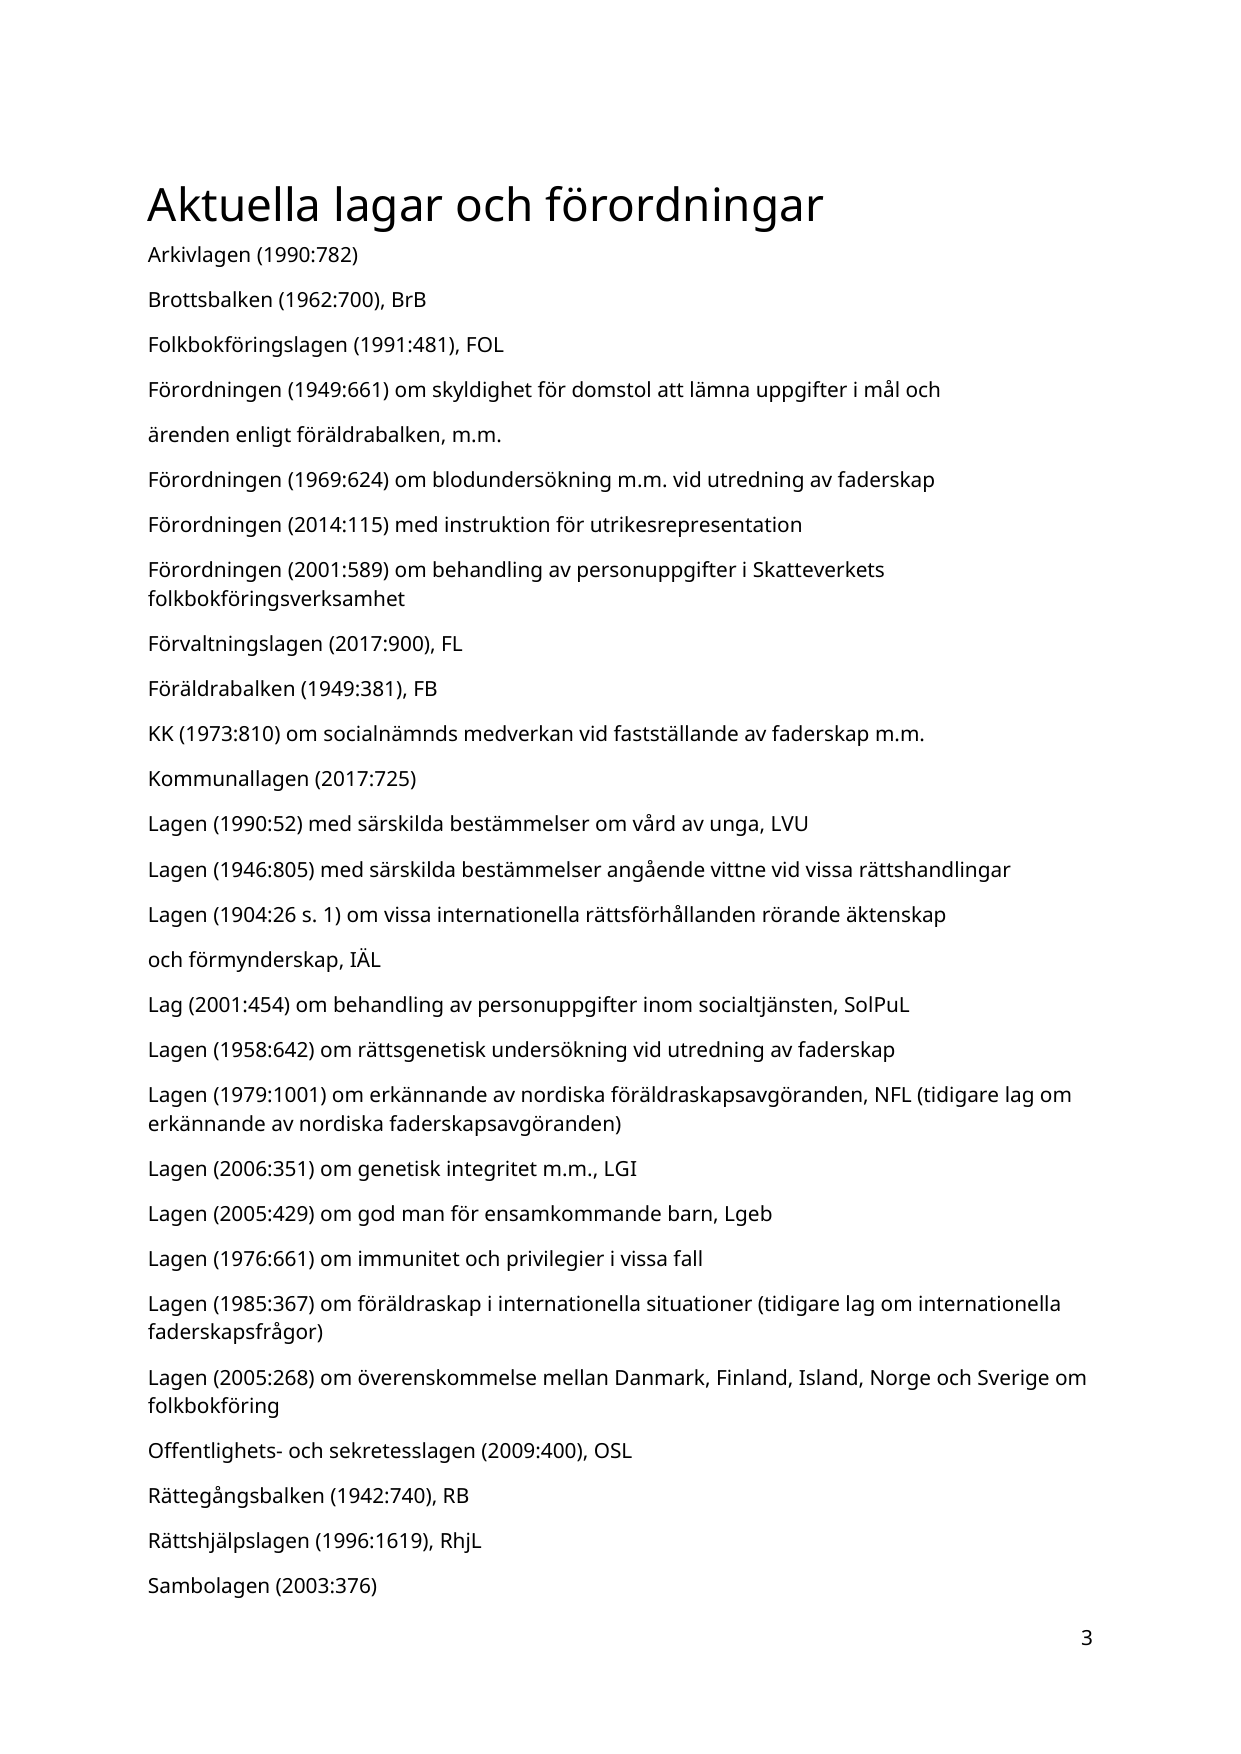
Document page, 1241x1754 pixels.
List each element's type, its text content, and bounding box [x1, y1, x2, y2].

text Lagen (1946:805) med särskilda bestämmelser angående vittne vid vissa rättshandlingar [148, 855, 1093, 883]
text Lagen (2005:429) om god man för ensamkommande barn, Lgeb [148, 1199, 1093, 1227]
text Rättshjälpslagen (1996:1619), RhjL [148, 1526, 1093, 1555]
text ärenden enligt föräldrabalken, m.m. [148, 420, 1093, 449]
text Lagen (1979:1001) om erkännande av nordiska föräldraskapsavgöranden, NFL (tidigare lag om erkännande av nordiska faderskapsavgöranden) [148, 1080, 1093, 1137]
text Förvaltningslagen (2017:900), FL [148, 629, 1093, 658]
text Lagen (1958:642) om rättsgenetisk undersökning vid utredning av faderskap [148, 1035, 1093, 1063]
text och förmynderskap, IÄL [148, 945, 1093, 973]
text Rättegångsbalken (1942:740), RB [148, 1481, 1093, 1510]
text Förordningen (2014:115) med instruktion för utrikesrepresentation [148, 511, 1093, 539]
text Kommunallagen (2017:725) [148, 764, 1093, 793]
text Lagen (2005:268) om överenskommelse mellan Danmark, Finland, Island, Norge och Sverige om folkbokföring [148, 1363, 1093, 1419]
text Förordningen (1969:624) om blodundersökning m.m. vid utredning av faderskap [148, 465, 1093, 494]
text Lagen (1904:26 s. 1) om vissa internationella rättsförhållanden rörande äktenskap [148, 900, 1093, 928]
text Sambolagen (2003:376) [148, 1571, 1093, 1600]
text Förordningen (2001:589) om behandling av personuppgifter i Skatteverkets folkbokföringsverksamhet [148, 556, 1093, 612]
text Folkbokföringslagen (1991:481), FOL [148, 330, 1093, 358]
text Lagen (2006:351) om genetisk integritet m.m., LGI [148, 1154, 1093, 1182]
text Lagen (1985:367) om föräldraskap i internationella situationer (tidigare lag om internationella faderskapsfrågor) [148, 1289, 1093, 1346]
text Lagen (1976:661) om immunitet och privilegier i vissa fall [148, 1244, 1093, 1272]
text Lag (2001:454) om behandling av personuppgifter inom socialtjänsten, SolPuL [148, 990, 1093, 1018]
text Lagen (1990:52) med särskilda bestämmelser om vård av unga, LVU [148, 809, 1093, 838]
subtitle Aktuella lagar och förordningar [148, 173, 1093, 235]
text Arkivlagen (1990:782) [148, 240, 1093, 268]
text Förordningen (1949:661) om skyldighet för domstol att lämna uppgifter i mål och [148, 375, 1093, 404]
text Brottsbalken (1962:700), BrB [148, 285, 1093, 313]
text Föräldrabalken (1949:381), FB [148, 674, 1093, 703]
text KK (1973:810) om socialnämnds medverkan vid fastställande av faderskap m.m. [148, 719, 1093, 748]
text Offentlighets- och sekretesslagen (2009:400), OSL [148, 1436, 1093, 1464]
